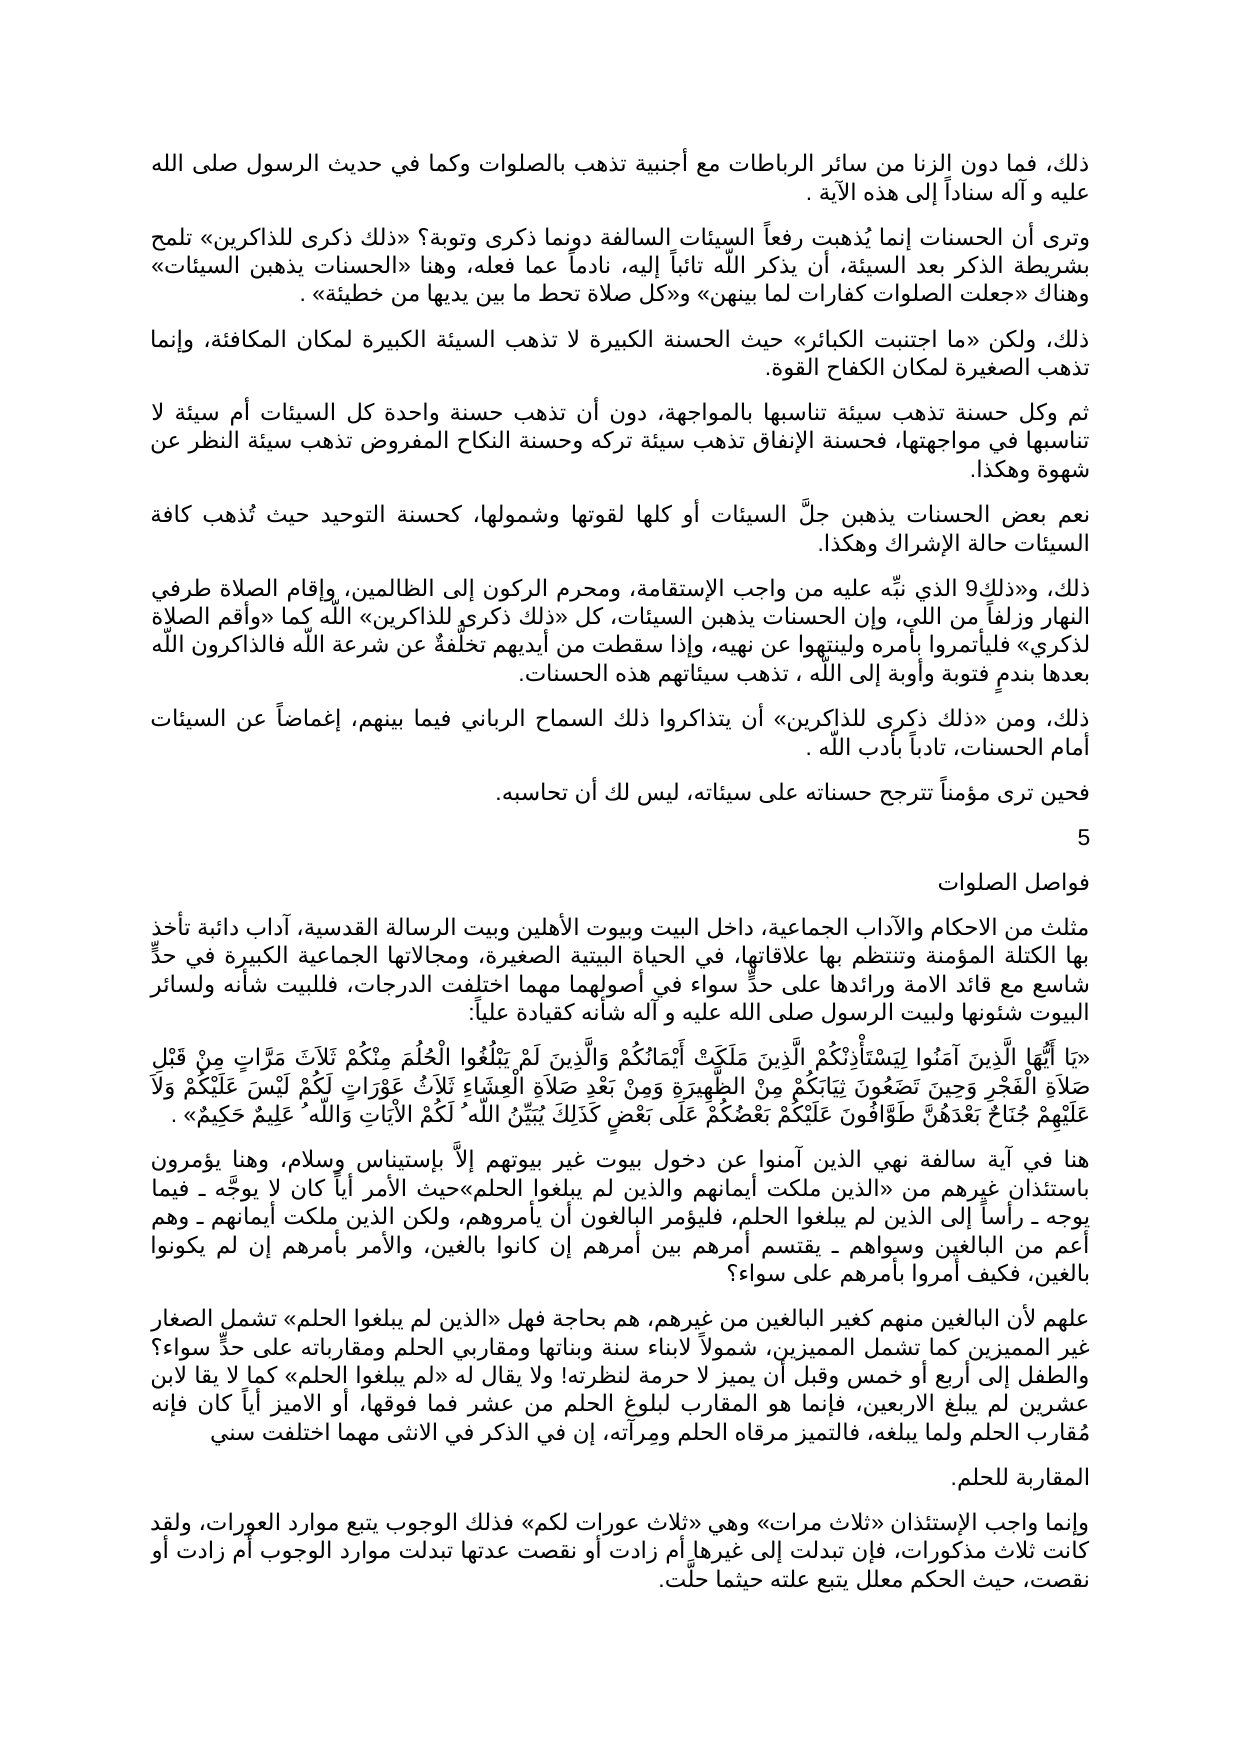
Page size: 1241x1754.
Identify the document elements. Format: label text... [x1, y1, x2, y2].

text ثم وكل حسنة تذهب سيئة تناسبها بالمواجهة، دون أن تذهب حسنة واحدة كل السيئات أم سيئة لا تناسبها في مواجهتها، فحسنة الإنفاق تذهب سيئة تركه وحسنة النكاح المفروض تذهب سيئة النظر عن شهوة وهكذا. [150, 399, 1090, 482]
text «يَا أَيُّهَا الَّذِينَ آمَنُوا لِيَسْتَأْذِنْكُمْ الَّذِينَ مَلَكَتْ أَيْمَانُكُمْ وَالَّذِينَ لَمْ يَبْلُغُوا الْحُلُمَ مِنْكُمْ ثَلاَثَ مَرَّاتٍ مِنْ قَبْلِ صَلاَةِ الْفَجْرِ وَحِينَ تَضَعُونَ ثِيَابَكُمْ مِنْ الظَّهِيرَةِ وَمِنْ بَعْدِ صَلاَةِ الْعِشَاءِ ثَلاَثُ عَوْرَاتٍ لَكُمْ لَيْسَ عَلَيْكُمْ وَلاَ عَلَيْهِمْ جُنَاحٌ بَعْدَهُنَّ طَوَّافُونَ عَلَيْكُمْ بَعْضُكُمْ عَلَى بَعْضٍ كَذَلِكَ يُبَيِّنُ اللّه ُ لَكُمْ الاْيَاتِ وَاللّه ُ عَلِيمٌ حَكِيمٌ» . [150, 1044, 1090, 1127]
text فحين ترى مؤمناً تترجح حسناته على سيئاته، ليس لك أن تحاسبه. [150, 778, 1090, 805]
text ذلك، و«ذلك9 الذي نبِّه عليه من واجب الإستقامة، ومحرم الركون إلى الظالمين، وإقام الصلاة طرفي النهار وزلفاً من اللى، وإن الحسنات يذهبن السيئات، كل «ذلك ذكرى للذاكرين» اللّه كما «وأقم الصلاة لذكري» فليأتمروا بأمره ولينتهوا عن نهيه، وإذا سقطت من أيديهم تخلُّفةٌ عن شرعة اللّه فالذاكرون اللّه بعدها بندمٍ فتوبة وأوبة إلى اللّه ، تذهب سيئاتهم هذه الحسنات. [150, 574, 1090, 686]
text نعم بعض الحسنات يذهبن جلَّ السيئات أو كلها لقوتها وشمولها، كحسنة التوحيد حيث تُذهب كافة السيئات حالة الإشراك وهكذا. [150, 501, 1090, 556]
text مثلث من الاحكام والآداب الجماعية، داخل البيت وبيوت الأهلين وبيت الرسالة القدسية، آداب دائبة تأخذ بها الكتلة المؤمنة وتنتظم بها علاقاتها، في الحياة البيتية الصغيرة، ومجالاتها الجماعية الكبيرة في حدٍّ شاسع مع قائد الامة ورائدها على حدٍّ سواء في أصولهما مهما اختلفت الدرجات، فللبيت شأنه ولسائر البيوت شئونها ولبيت الرسول صلى الله عليه و آله شأنه كقيادة علياً: [150, 914, 1090, 1026]
text فواصل الصلوات [150, 869, 1090, 895]
text علهم لأن البالغين منهم كغير البالغين من غيرهم، هم بحاجة فهل «الذين لم يبلغوا الحلم» تشمل الصغار غير المميزين كما تشمل المميزين، شمولاً لابناء سنة وبناتها ومقاربي الحلم ومقارباته على حدٍّ سواء؟ والطفل إلى أربع أو خمس وقبل أن يميز لا حرمة لنظرته! ولا يقال له «لم يبلغوا الحلم» كما لا يقا لابن عشرين لم يبلغ الاربعين، فإنما هو المقارب لبلوغ الحلم من عشر فما فوقها، أو الاميز أياً كان فإنه مُقارب الحلم ولما يبلغه، فالتميز مرقاه الحلم ومِرآته، إن في الذكر في الانثى مهما اختلفت سني [150, 1305, 1090, 1445]
text ذلك، ولكن «ما اجتنبت الكبائر» حيث الحسنة الكبيرة لا تذهب السيئة الكبيرة لمكان المكافئة، وإنما تذهب الصغيرة لمكان الكفاح القوة. [150, 326, 1090, 380]
text ذلك، ومن «ذلك ذكرى للذاكرين» أن يتذاكروا ذلك السماح الرباني فيما بينهم، إغماضاً عن السيئات أمام الحسنات، تادباً بأدب اللّه . [150, 705, 1090, 760]
text 5 [150, 824, 1090, 850]
text ذلك، فما دون الزنا من سائر الرباطات مع أجنبية تذهب بالصلوات وكما في حديث الرسول صلى الله عليه و آله سناداً إلى هذه الآية . [150, 150, 1090, 205]
text وترى أن الحسنات إنما يُذهبت رفعاً السيئات السالفة دونما ذكرى وتوبة؟ «ذلك ذكرى للذاكرين» تلمح بشريطة الذكر بعد السيئة، أن يذكر اللّه تائباً إليه، نادماً عما فعله، وهنا «الحسنات يذهبن السيئات» وهناك «جعلت الصلوات كفارات لما بينهن» و«كل صلاة تحط ما بين يديها من خطيئة» . [150, 223, 1090, 307]
text وإنما واجب الإستئذان «ثلاث مرات» وهي «ثلاث عورات لكم» فذلك الوجوب يتبع موارد العورات، ولقد كانت ثلاث مذكورات، فإن تبدلت إلى غيرها أم زادت أو نقصت عدتها تبدلت موارد الوجوب أم زادت أو نقصت، حيث الحكم معلل يتبع علته حيثما حلَّت. [150, 1509, 1090, 1592]
text هنا في آية سالفة نهي الذين آمنوا عن دخول بيوت غير بيوتهم إلاَّ بإستيناس وسلام، وهنا يؤمرون باستئذان غيرهم من «الذين ملكت أيمانهم والذين لم يبلغوا الحلم»حيث الأمر أياً كان لا يوجَّه ـ فيما يوجه ـ رأساً إلى الذين لم يبلغوا الحلم، فليؤمر البالغون أن يأمروهم، ولكن الذين ملكت أيمانهم ـ وهم أعم من البالغين وسواهم ـ يقتسم أمرهم بين أمرهم إن كانوا بالغين، والأمر بأمرهم إن لم يكونوا بالغين، فكيف أمروا بأمرهم على سواء؟ [150, 1146, 1090, 1286]
text المقاربة للحلم. [150, 1464, 1090, 1490]
